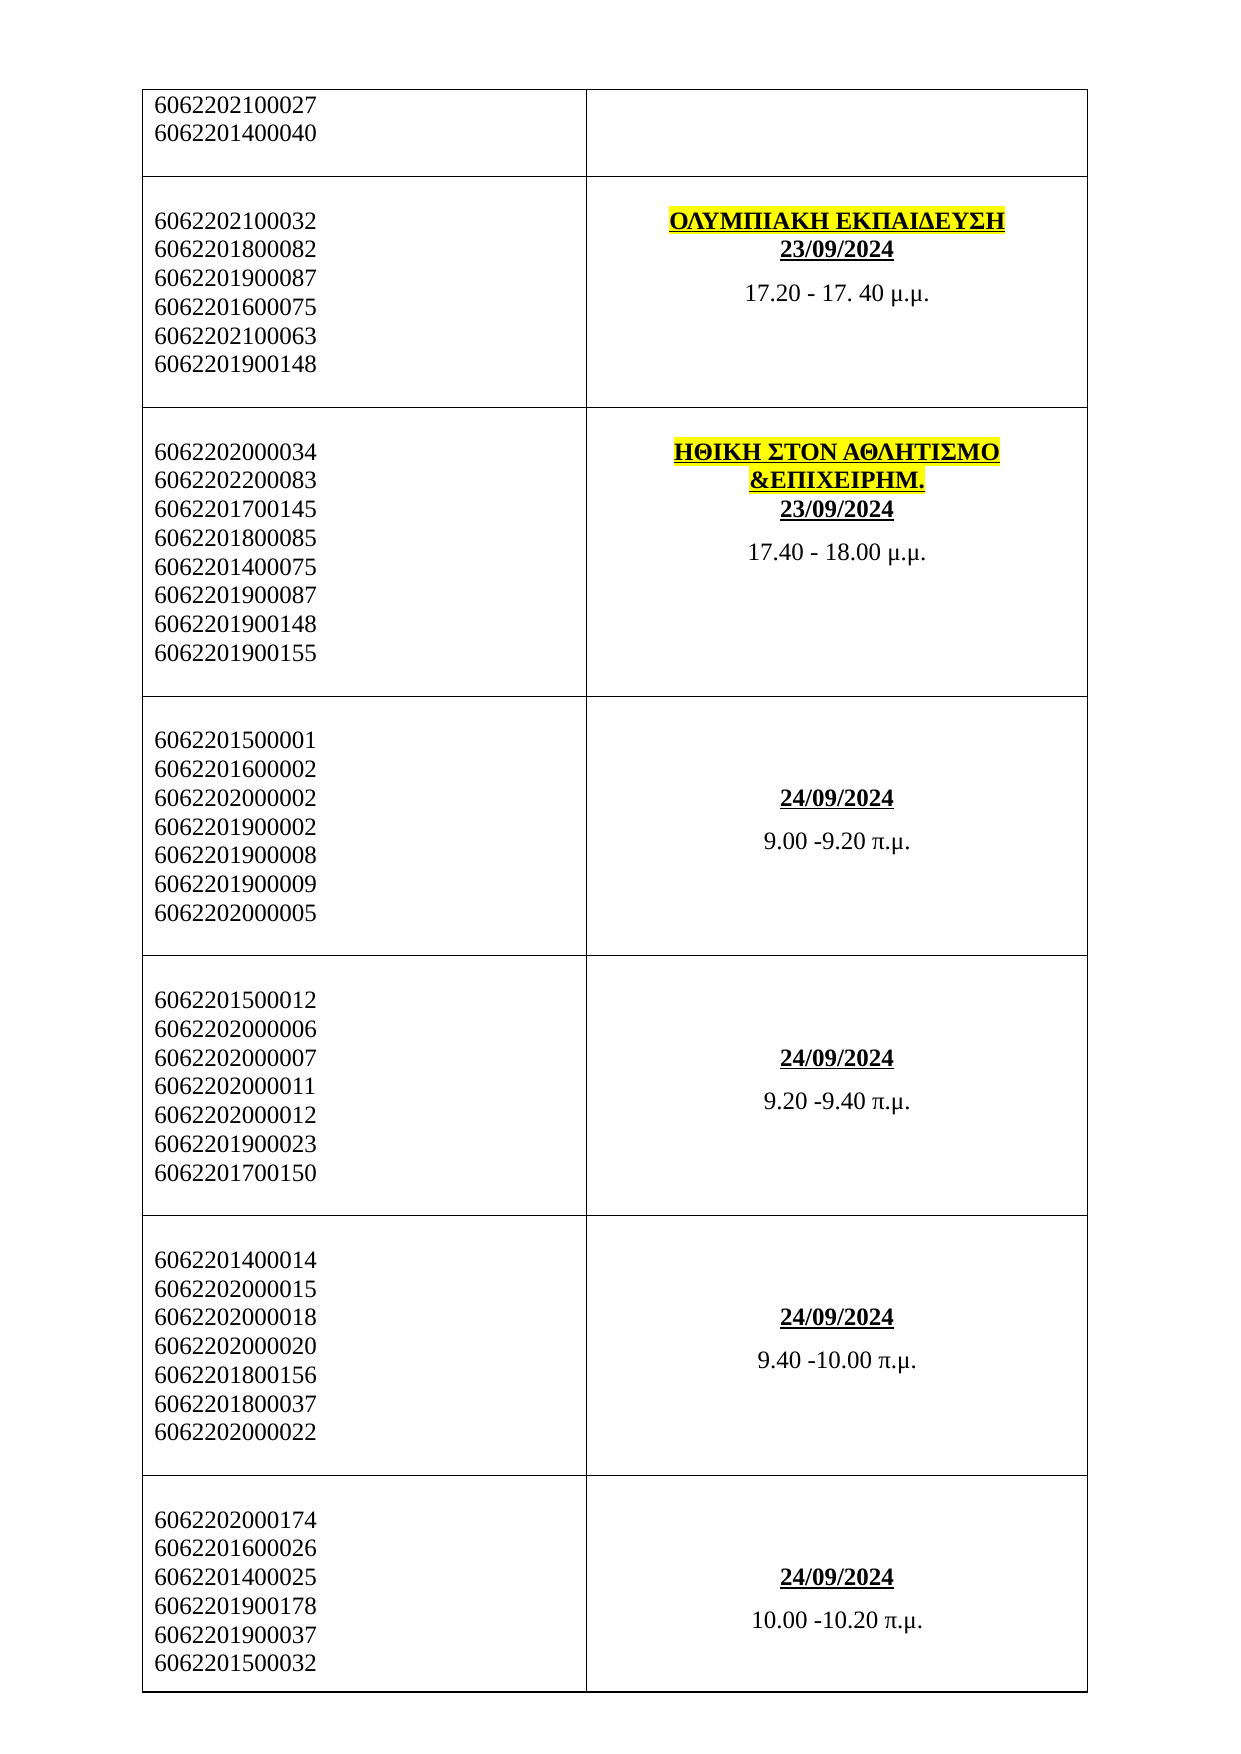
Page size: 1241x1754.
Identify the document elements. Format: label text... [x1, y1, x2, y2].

table_cell 24/09/2024 9.00 -9.20 π.μ. [587, 697, 1087, 955]
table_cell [143, 90, 586, 176]
table_cell 6062201400014 6062202000015 6062202000018 6062202000020 6062201800156 6062201800037 6062202000022 [143, 1216, 586, 1475]
table_cell ΗΘΙΚΗ ΣΤΟΝ ΑΘΛΗΤΙΣΜΟ &ΕΠΙΧΕΙΡΗΜ. 23/09/2024 17.40 - 18.00 μ.μ. [587, 408, 1087, 696]
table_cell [143, 1476, 586, 1691]
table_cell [587, 1476, 1087, 1691]
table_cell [587, 90, 1087, 176]
table_cell 6062202000034 6062202200083 6062201700145 6062201800085 6062201400075 6062201900087 6062201900148 6062201900155 [143, 408, 586, 696]
table_cell 24/09/2024 9.20 -9.40 π.μ. [587, 956, 1087, 1215]
table_cell 6062201500012 6062202000006 6062202000007 6062202000011 6062202000012 6062201900023 6062201700150 [143, 956, 586, 1215]
table_cell 6062202100032 6062201800082 6062201900087 6062201600075 6062202100063 6062201900148 [143, 177, 586, 407]
table_cell 6062201500001 6062201600002 6062202000002 6062201900002 6062201900008 6062201900009 6062202000005 [143, 697, 586, 955]
table_cell 24/09/2024 9.40 -10.00 π.μ. [587, 1216, 1087, 1475]
table_cell ΟΛΥΜΠΙΑΚΗ ΕΚΠΑΙΔΕΥΣΗ 23/09/2024 17.20 - 17. 40 μ.μ. [587, 177, 1087, 407]
